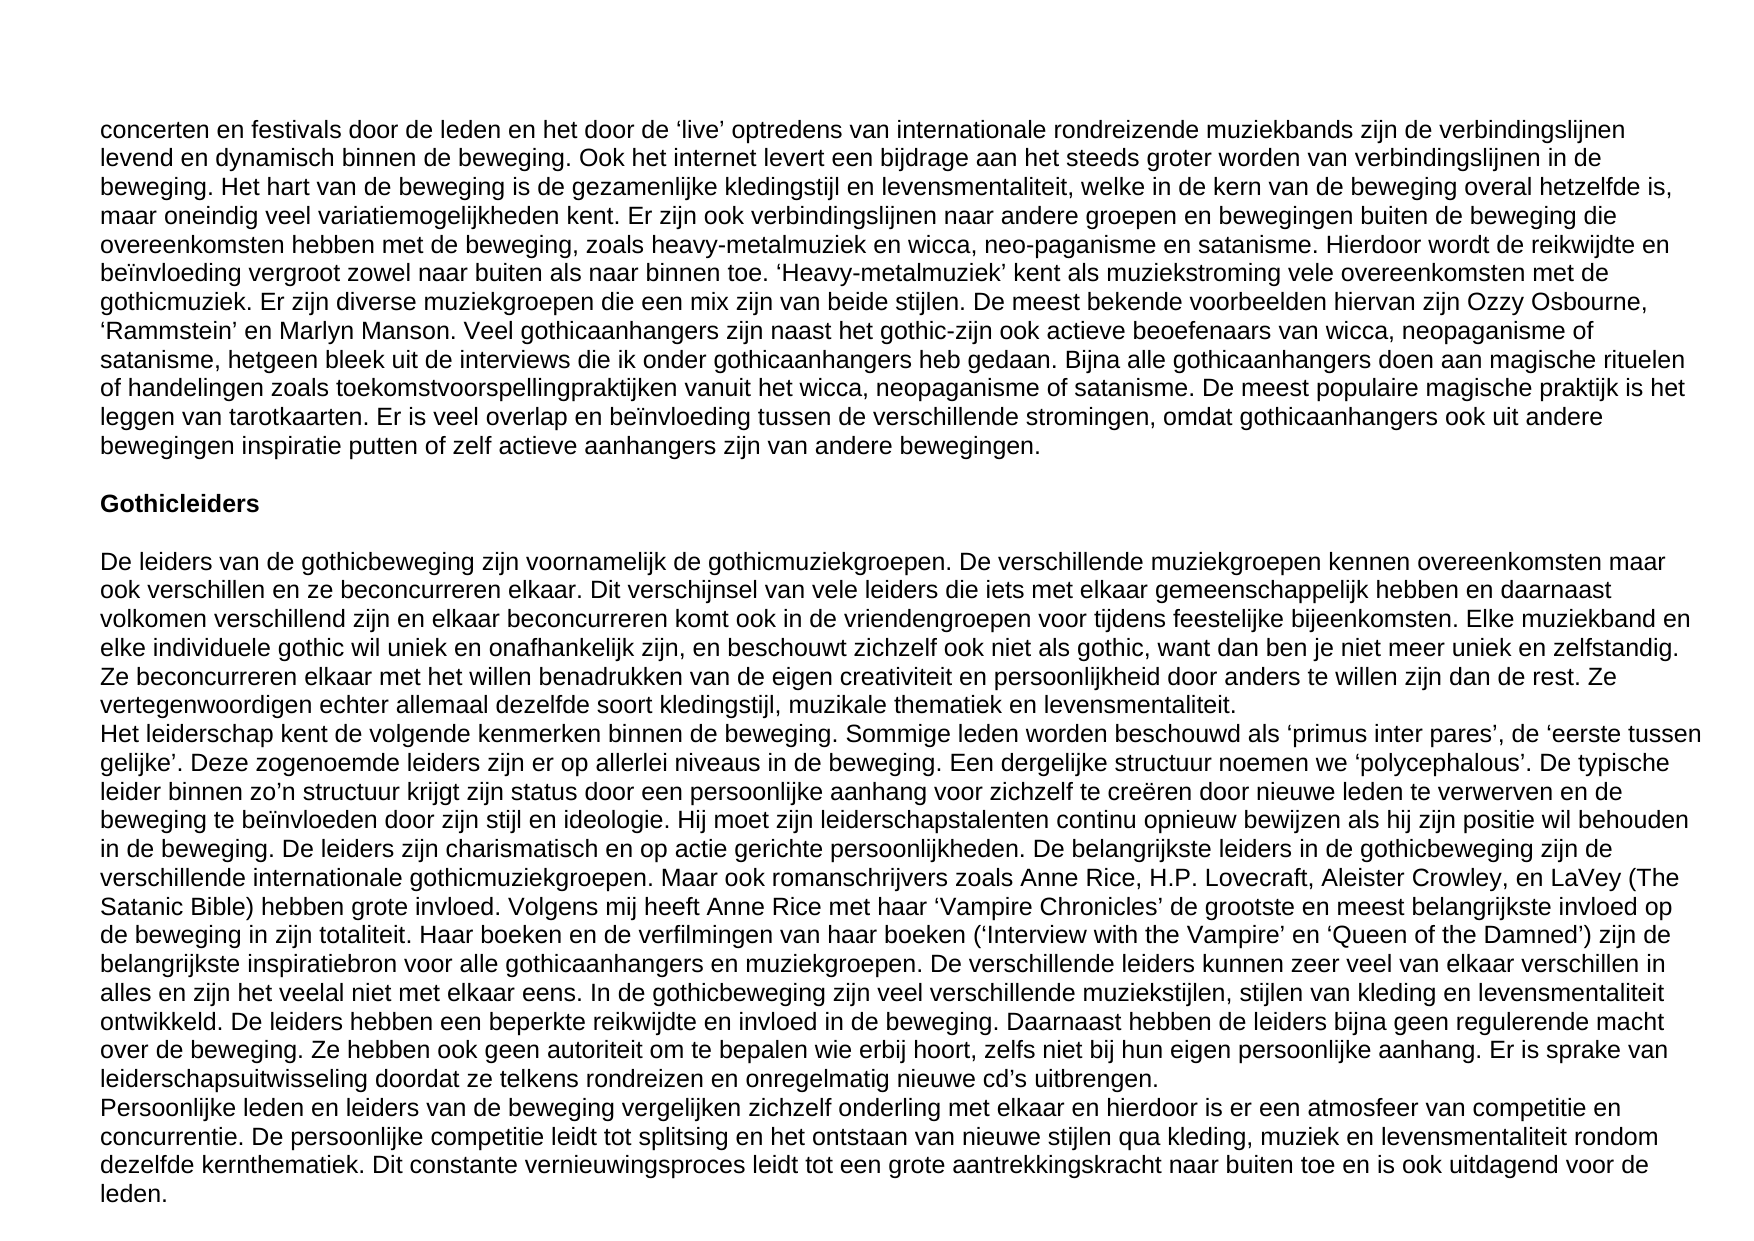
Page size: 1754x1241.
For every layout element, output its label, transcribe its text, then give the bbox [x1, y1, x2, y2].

text Gothicleiders [100, 489, 1708, 517]
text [100, 114, 1708, 459]
text De leiders van de gothicbeweging zijn voornamelijk de gothicmuziekgroepen. De verschillende muziekgroepen kennen overeenkomsten maar ook verschillen en ze beconcurreren elkaar. Dit verschijnsel van vele leiders die iets met elkaar gemeenschappelijk hebben en daarnaast volkomen verschillend zijn en elkaar beconcurreren komt ook in de vriendengroepen voor tijdens feestelijke bijeenkomsten. Elke muziekband en elke individuele gothic wil uniek en onafhankelijk zijn, en beschouwt zichzelf ook niet als gothic, want dan ben je niet meer uniek en zelfstandig. Ze beconcurreren elkaar met het willen benadrukken van de eigen creativiteit en persoonlijkheid door anders te willen zijn dan de rest. Ze vertegenwoordigen echter allemaal dezelfde soort kledingstijl, muzikale thematiek en levensmentaliteit. Het leiderschap kent de volgende kenmerken binnen de beweging. Sommige leden worden beschouwd als ‘primus inter pares’, de ‘eerste tussen gelijke’. Deze zogenoemde leiders zijn er op allerlei niveaus in de beweging. Een dergelijke structuur noemen we ‘polycephalous’. De typische leider binnen zo’n structuur krijgt zijn status door een persoonlijke aanhang voor zichzelf te creëren door nieuwe leden te verwerven en de beweging te beïnvloeden door zijn stijl en ideologie. Hij moet zijn leiderschapstalenten continu opnieuw bewijzen als hij zijn positie wil behouden in de beweging. De leiders zijn charismatisch en op actie gerichte persoonlijkheden. De belangrijkste leiders in de gothicbeweging zijn de verschillende internationale gothicmuziekgroepen. Maar ook romanschrijvers zoals Anne Rice, H.P. Lovecraft, Aleister Crowley, en LaVey (The Satanic Bible) hebben grote invloed. Volgens mij heeft Anne Rice met haar ‘Vampire Chronicles’ de grootste en meest belangrijkste invloed op de beweging in zijn totaliteit. Haar boeken en de verfilmingen van haar boeken (‘Interview with the Vampire’ en ‘Queen of the Damned’) zijn de belangrijkste inspiratiebron voor alle gothicaanhangers en muziekgroepen. De verschillende leiders kunnen zeer veel van elkaar verschillen in alles en zijn het veelal niet met elkaar eens. In de gothicbeweging zijn veel verschillende muziekstijlen, stijlen van kleding en levensmentaliteit ontwikkeld. De leiders hebben een beperkte reikwijdte en invloed in de beweging. Daarnaast hebben de leiders bijna geen regulerende macht over de beweging. Ze hebben ook geen autoriteit om te bepalen wie erbij hoort, zelfs niet bij hun eigen persoonlijke aanhang. Er is sprake van leiderschapsuitwisseling doordat ze telkens rondreizen en onregelmatig nieuwe cd’s uitbrengen. Persoonlijke leden en leiders van de beweging vergelijken zichzelf onderling met elkaar en hierdoor is er een atmosfeer van competitie en concurrentie. De persoonlijke competitie leidt tot splitsing en het ontstaan van nieuwe stijlen qua kleding, muziek en levensmentaliteit rondom dezelfde kernthematiek. Dit constante vernieuwingsproces leidt tot een grote aantrekkingskracht naar buiten toe en is ook uitdagend voor de leden. [100, 547, 1708, 1208]
